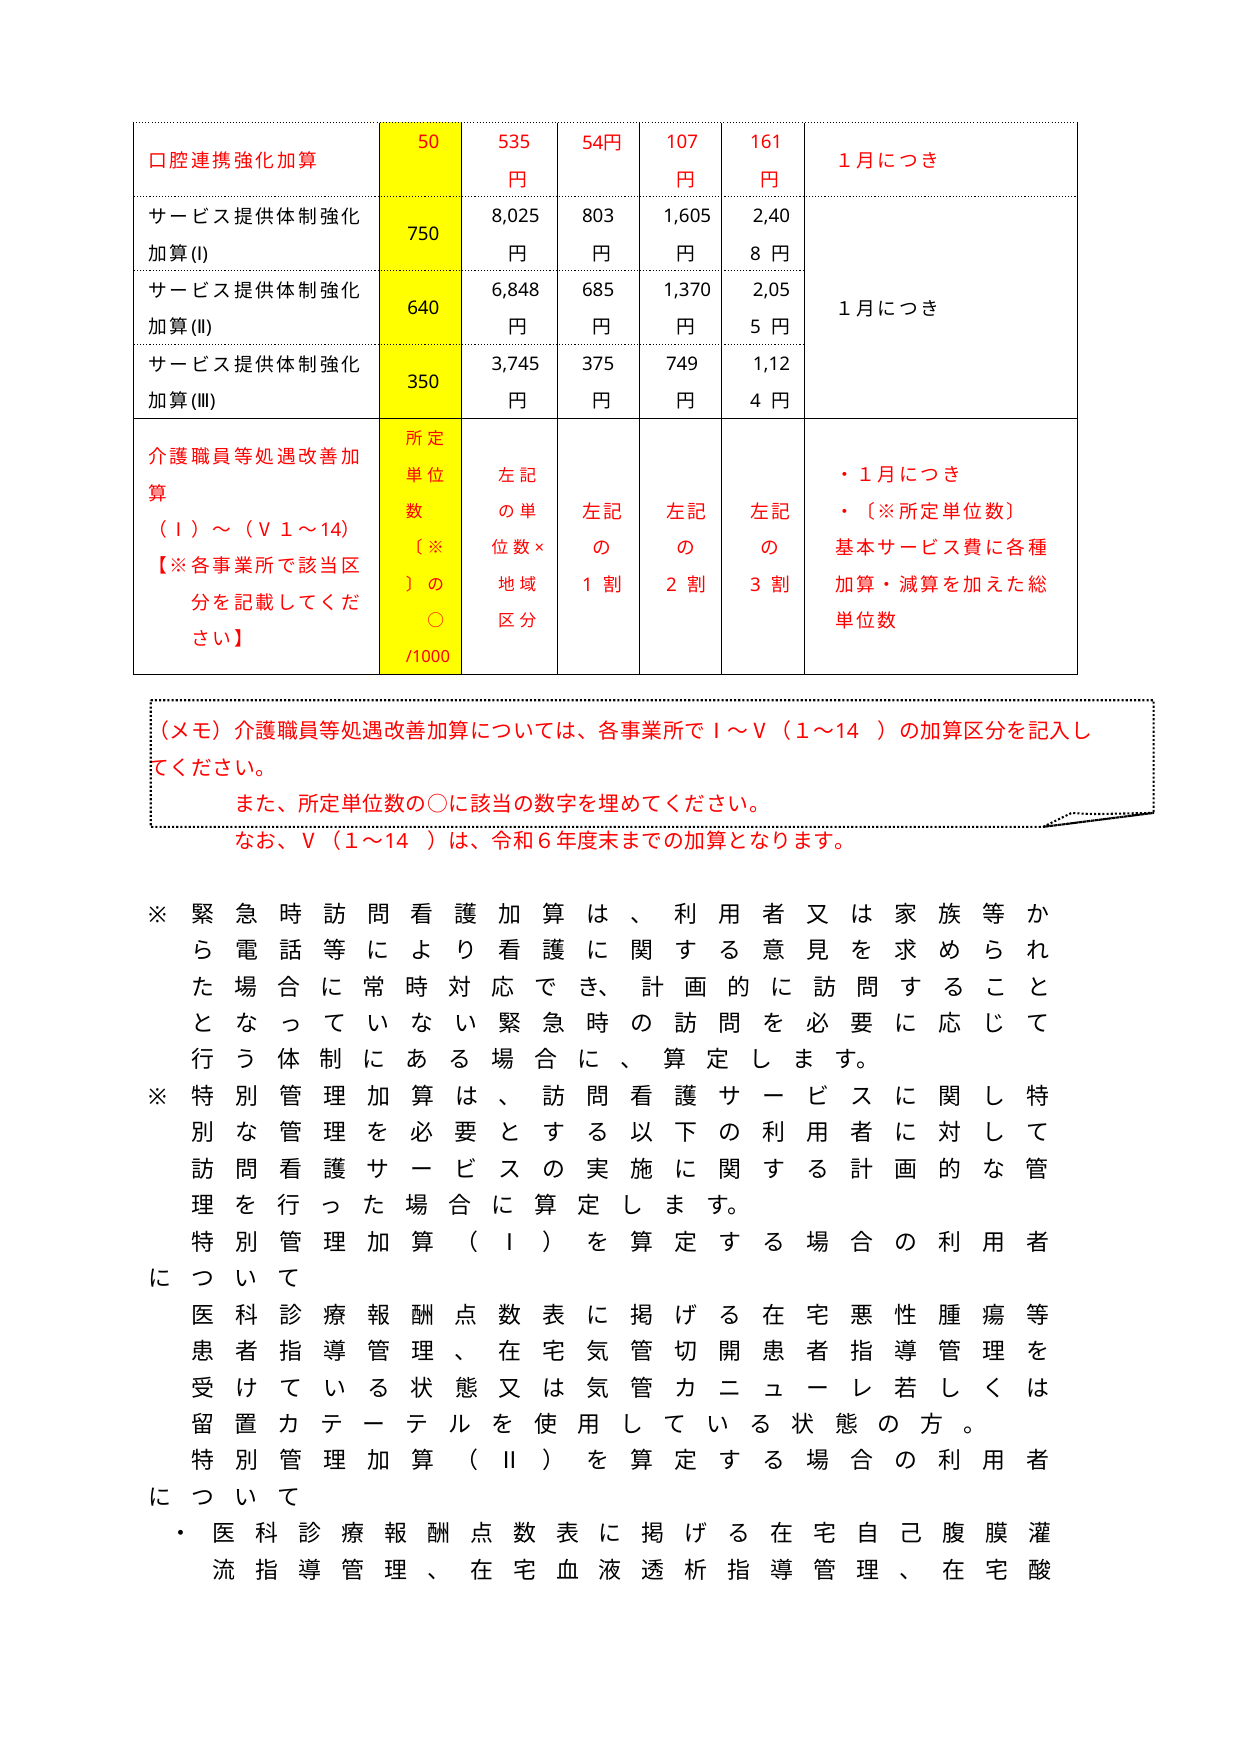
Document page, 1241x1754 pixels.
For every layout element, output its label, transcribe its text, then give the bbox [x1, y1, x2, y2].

table_cell 所定単位数〔※〕の ○/1000 [380, 419, 461, 674]
table_cell 6,848円 [462, 270, 557, 344]
text 特別管理加算（Ⅰ）を算定する場合の利用者について [148, 1222, 1071, 1295]
text （メモ）介護職員等処遇改善加算については、各事業所でⅠ～Ⅴ（１～14）の加算区分を記入してください。 [148, 712, 1092, 784]
table_cell 左記の 3割 [722, 419, 804, 674]
table_cell 口腔連携強化加算 [134, 122, 379, 196]
table_cell 1,124円 [722, 344, 804, 418]
table_cell 161円 [722, 122, 804, 196]
table_cell 左記の単位数×地域区分 [462, 419, 557, 674]
table_cell 54円 [558, 122, 639, 196]
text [169, 1514, 1071, 1587]
table_cell ・１月につき ・〔※所定単位数〕 基本サービス費に各種加算・減算を加えた総単位数 [805, 419, 1077, 674]
table_cell サービス提供体制強化加算(Ⅱ) [134, 270, 379, 344]
list 特別管理加算は、訪問看護サービスに関し特別な管理を必要とする以下の利用者に対して、訪問看護サービスの実施に関する計画的な管理を行った場合に算定します。 [148, 1076, 1071, 1222]
table_cell １月につき [805, 196, 1077, 418]
table_cell サービス提供体制強化加算(Ⅰ) [134, 196, 379, 270]
table_cell 2,055円 [722, 270, 804, 344]
table_cell サービス提供体制強化加算(Ⅲ) [134, 344, 379, 418]
table_cell 640 [380, 270, 461, 344]
table_cell 350 [380, 344, 461, 418]
table_cell 375円 [558, 344, 639, 418]
table_cell 535円 [462, 122, 557, 196]
table_cell 749円 [640, 344, 721, 418]
table_cell 1,370円 [640, 270, 721, 344]
table_cell 803円 [558, 196, 639, 270]
table_cell 2,408円 [722, 196, 804, 270]
table_cell 685円 [558, 270, 639, 344]
text 医科診療報酬点数表に掲げる在宅悪性腫瘍等患者指導管理、在宅気管切開患者指導管理を受けている状態又は気管カニューレ若しくは留置カテーテルを使用している状態の方。 [191, 1295, 1071, 1441]
text 特別管理加算（Ⅱ）を算定する場合の利用者について [148, 1441, 1071, 1514]
table_cell 左記の 2割 [640, 419, 721, 674]
list 緊急時訪問看護加算は、利用者又は家族等から電話等により看護に関する意見を求められた場合に常時対応でき、計画的に訪問することとなっていない緊急時の訪問を必要に応じて行う体制にある場合に、算定します。 [148, 894, 1071, 1076]
table_cell 1,605円 [640, 196, 721, 270]
table_cell 介護職員等処遇改善加算 （Ⅰ）～（Ⅴ１～14） 【※各事業所で該当区分を記載してください】 [134, 419, 379, 674]
table_cell 750 [380, 196, 461, 270]
text また、所定単位数の○に該当の数字を埋めてください。 [148, 784, 1092, 821]
table_cell 左記の 1割 [558, 419, 639, 674]
table_cell 8,025円 [462, 196, 557, 270]
table_cell 107円 [640, 122, 722, 196]
table_cell 50 [380, 122, 461, 196]
table_cell １月につき [805, 122, 1077, 196]
text なお、Ⅴ（１～14）は、令和６年度末までの加算となります。 [148, 821, 1092, 857]
table_cell 3,745円 [462, 344, 557, 418]
